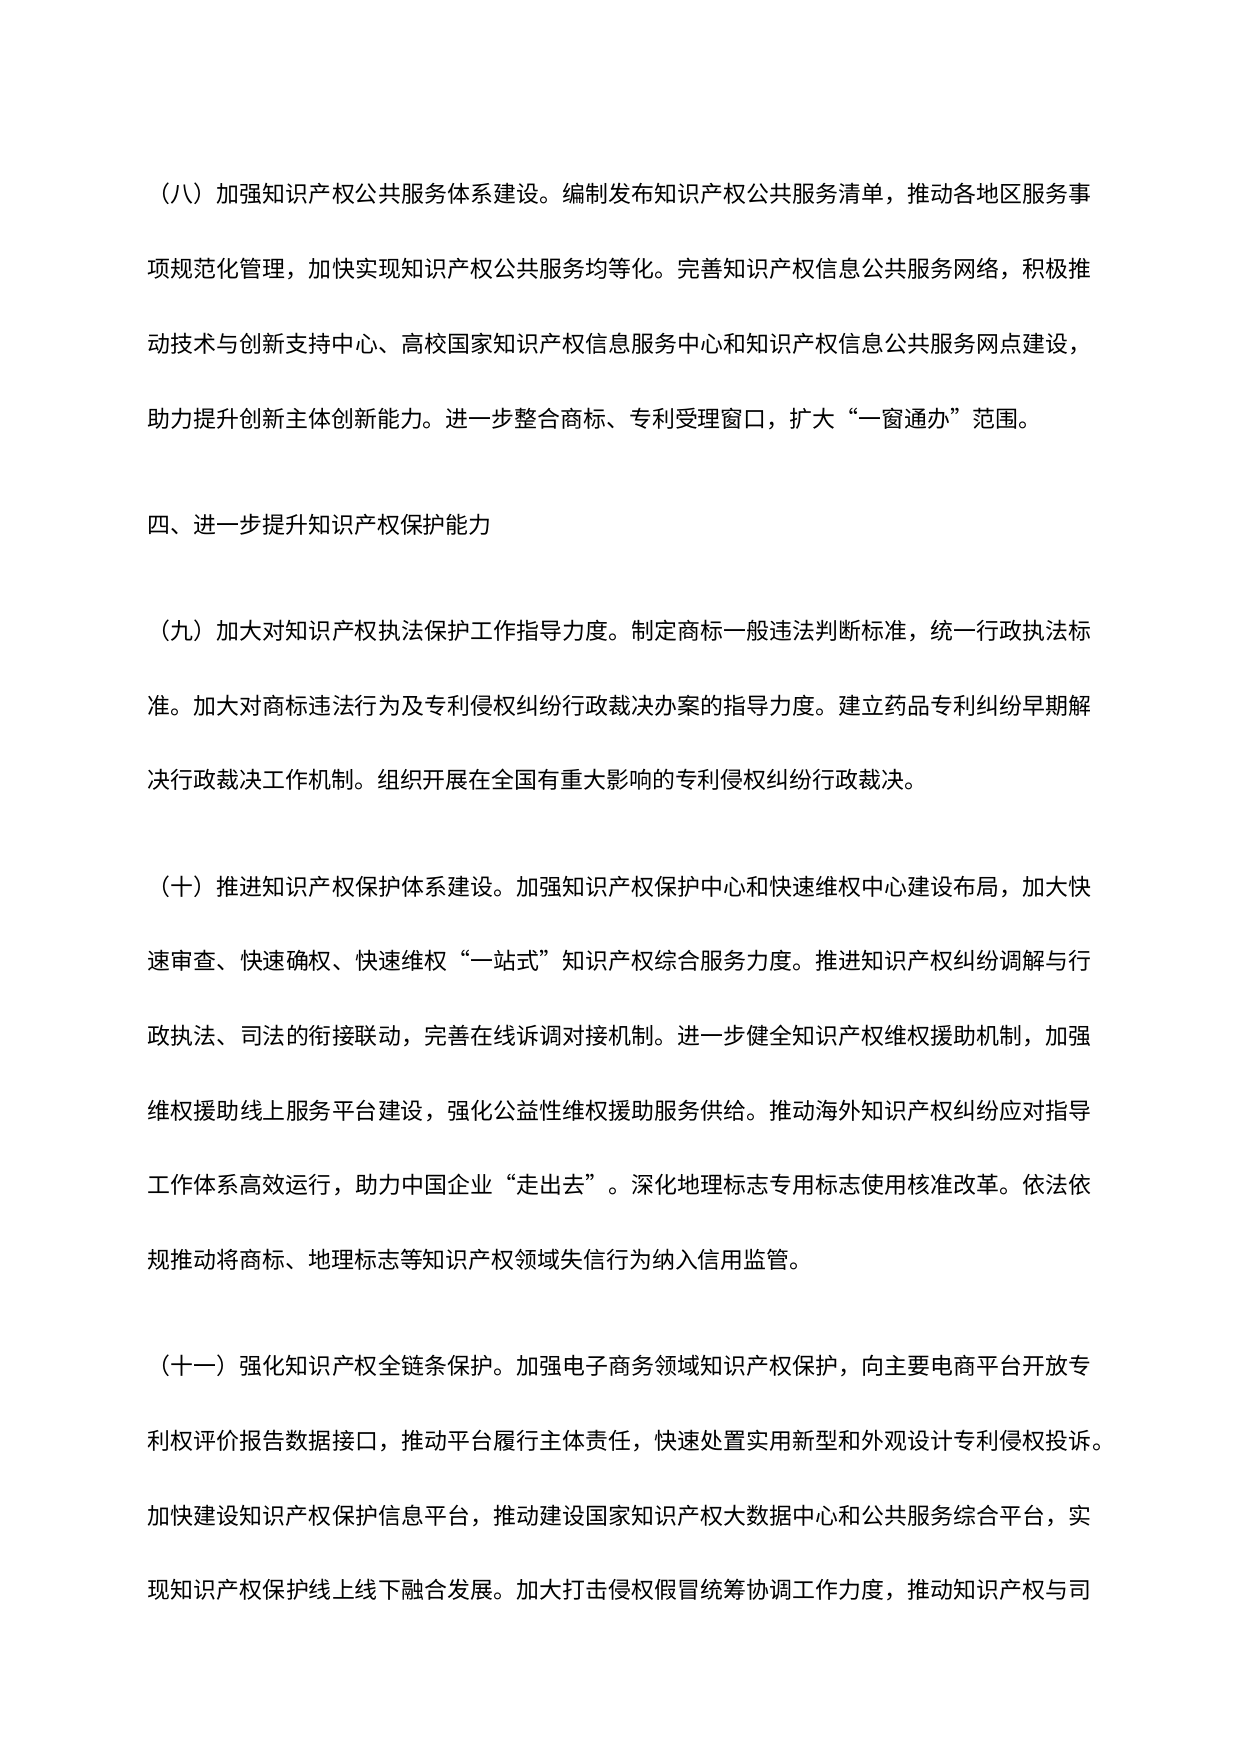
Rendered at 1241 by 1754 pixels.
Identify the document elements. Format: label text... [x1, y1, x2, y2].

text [148, 1332, 1092, 1621]
text 四、进一步提升知识产权保护能力 [148, 491, 1092, 556]
text （十）推进知识产权保护体系建设。加强知识产权保护中心和快速维权中心建设布局，加大快速审查、快速确权、快速维权“一站式”知识产权综合服务力度。推进知识产权纠纷调解与行政执法、司法的衔接联动，完善在线诉调对接机制。进一步健全知识产权维权援助机制，加强维权援助线上服务平台建设，强化公益性维权援助服务供给。推动海外知识产权纠纷应对指导工作体系高效运行，助力中国企业“走出去”。深化地理标志专用标志使用核准改革。依法依规推动将商标、地理标志等知识产权领域失信行为纳入信用监管。 [148, 853, 1092, 1291]
text （九）加大对知识产权执法保护工作指导力度。制定商标一般违法判断标准，统一行政执法标准。加大对商标违法行为及专利侵权纠纷行政裁决办案的指导力度。建立药品专利纠纷早期解决行政裁决工作机制。组织开展在全国有重大影响的专利侵权纠纷行政裁决。 [148, 597, 1092, 811]
text （八）加强知识产权公共服务体系建设。编制发布知识产权公共服务清单，推动各地区服务事项规范化管理，加快实现知识产权公共服务均等化。完善知识产权信息公共服务网络，积极推动技术与创新支持中心、高校国家知识产权信息服务中心和知识产权信息公共服务网点建设，助力提升创新主体创新能力。进一步整合商标、专利受理窗口，扩大“一窗通办”范围。 [148, 161, 1092, 449]
